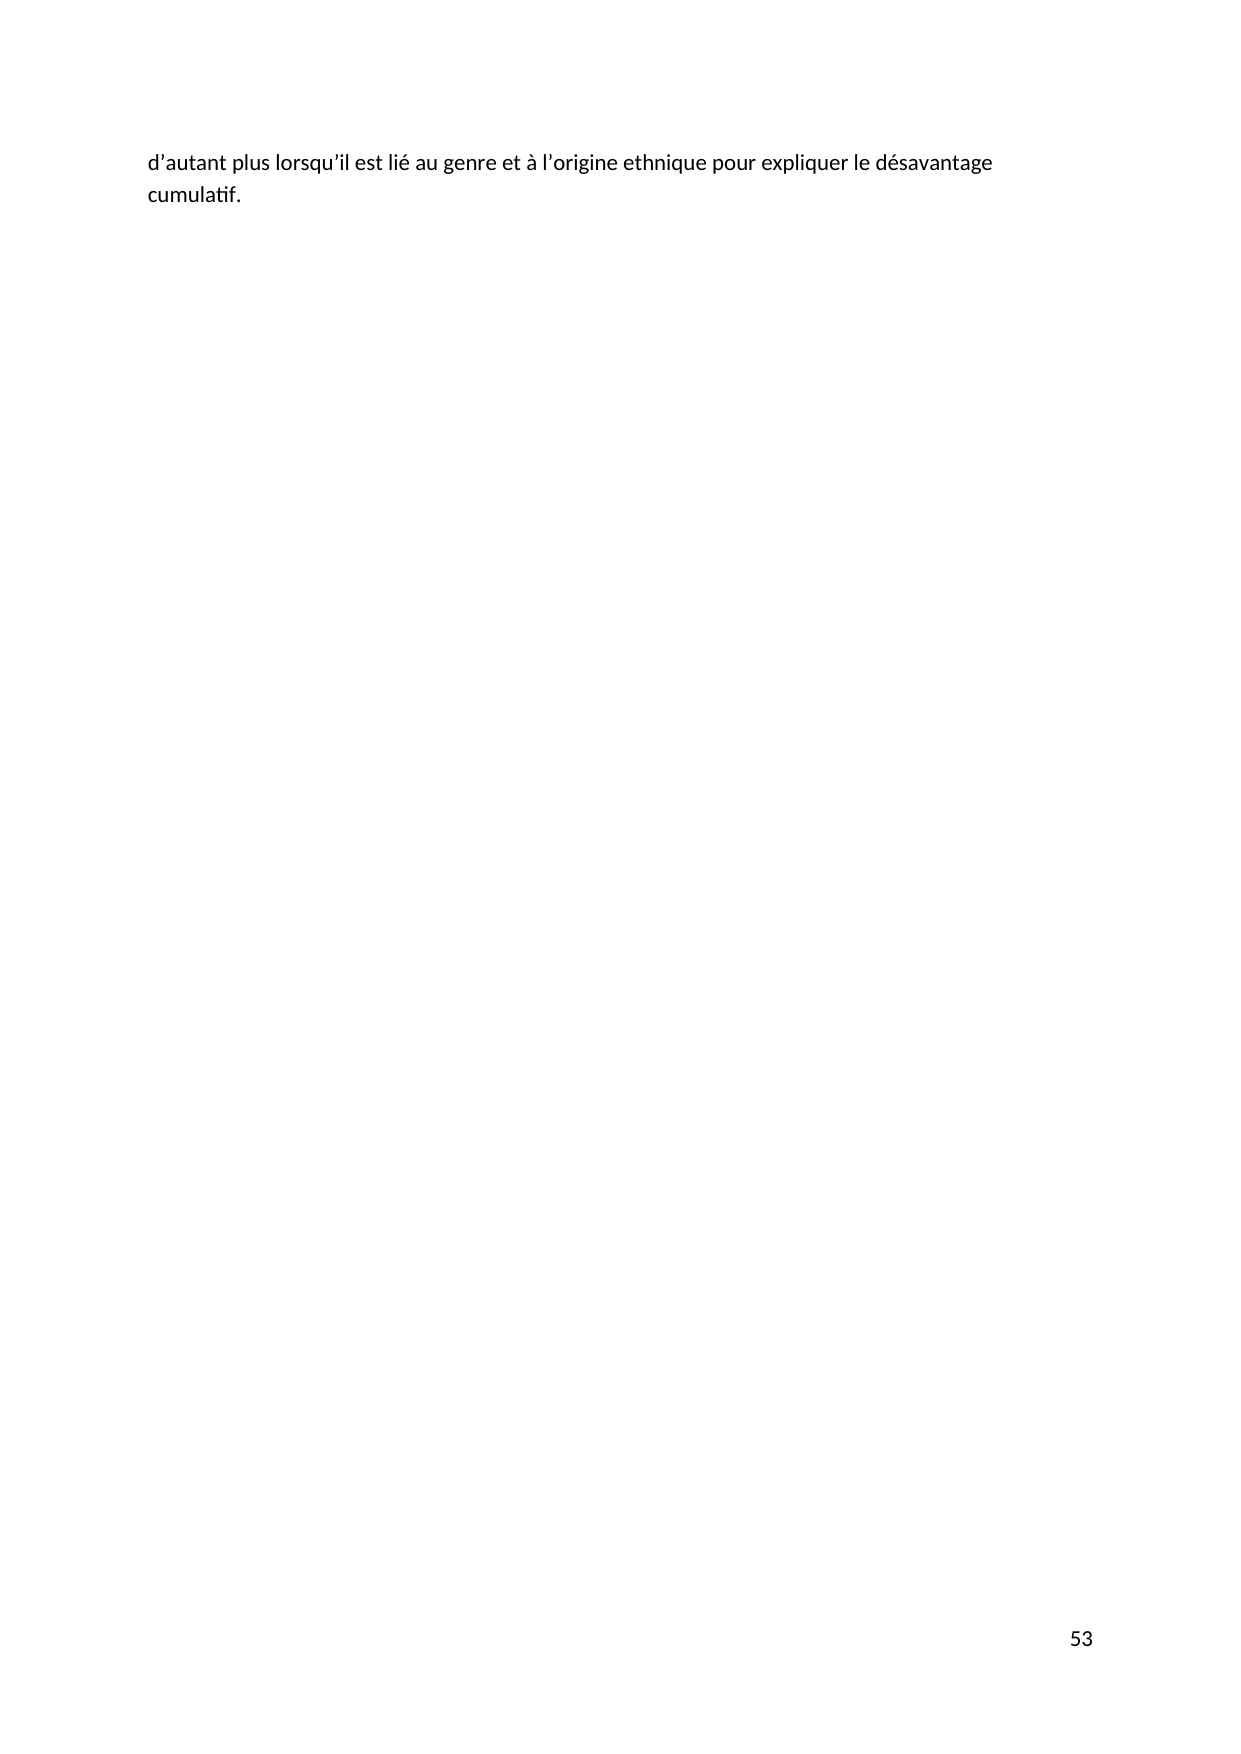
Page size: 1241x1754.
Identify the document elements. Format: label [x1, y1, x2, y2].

text [148, 148, 1093, 208]
